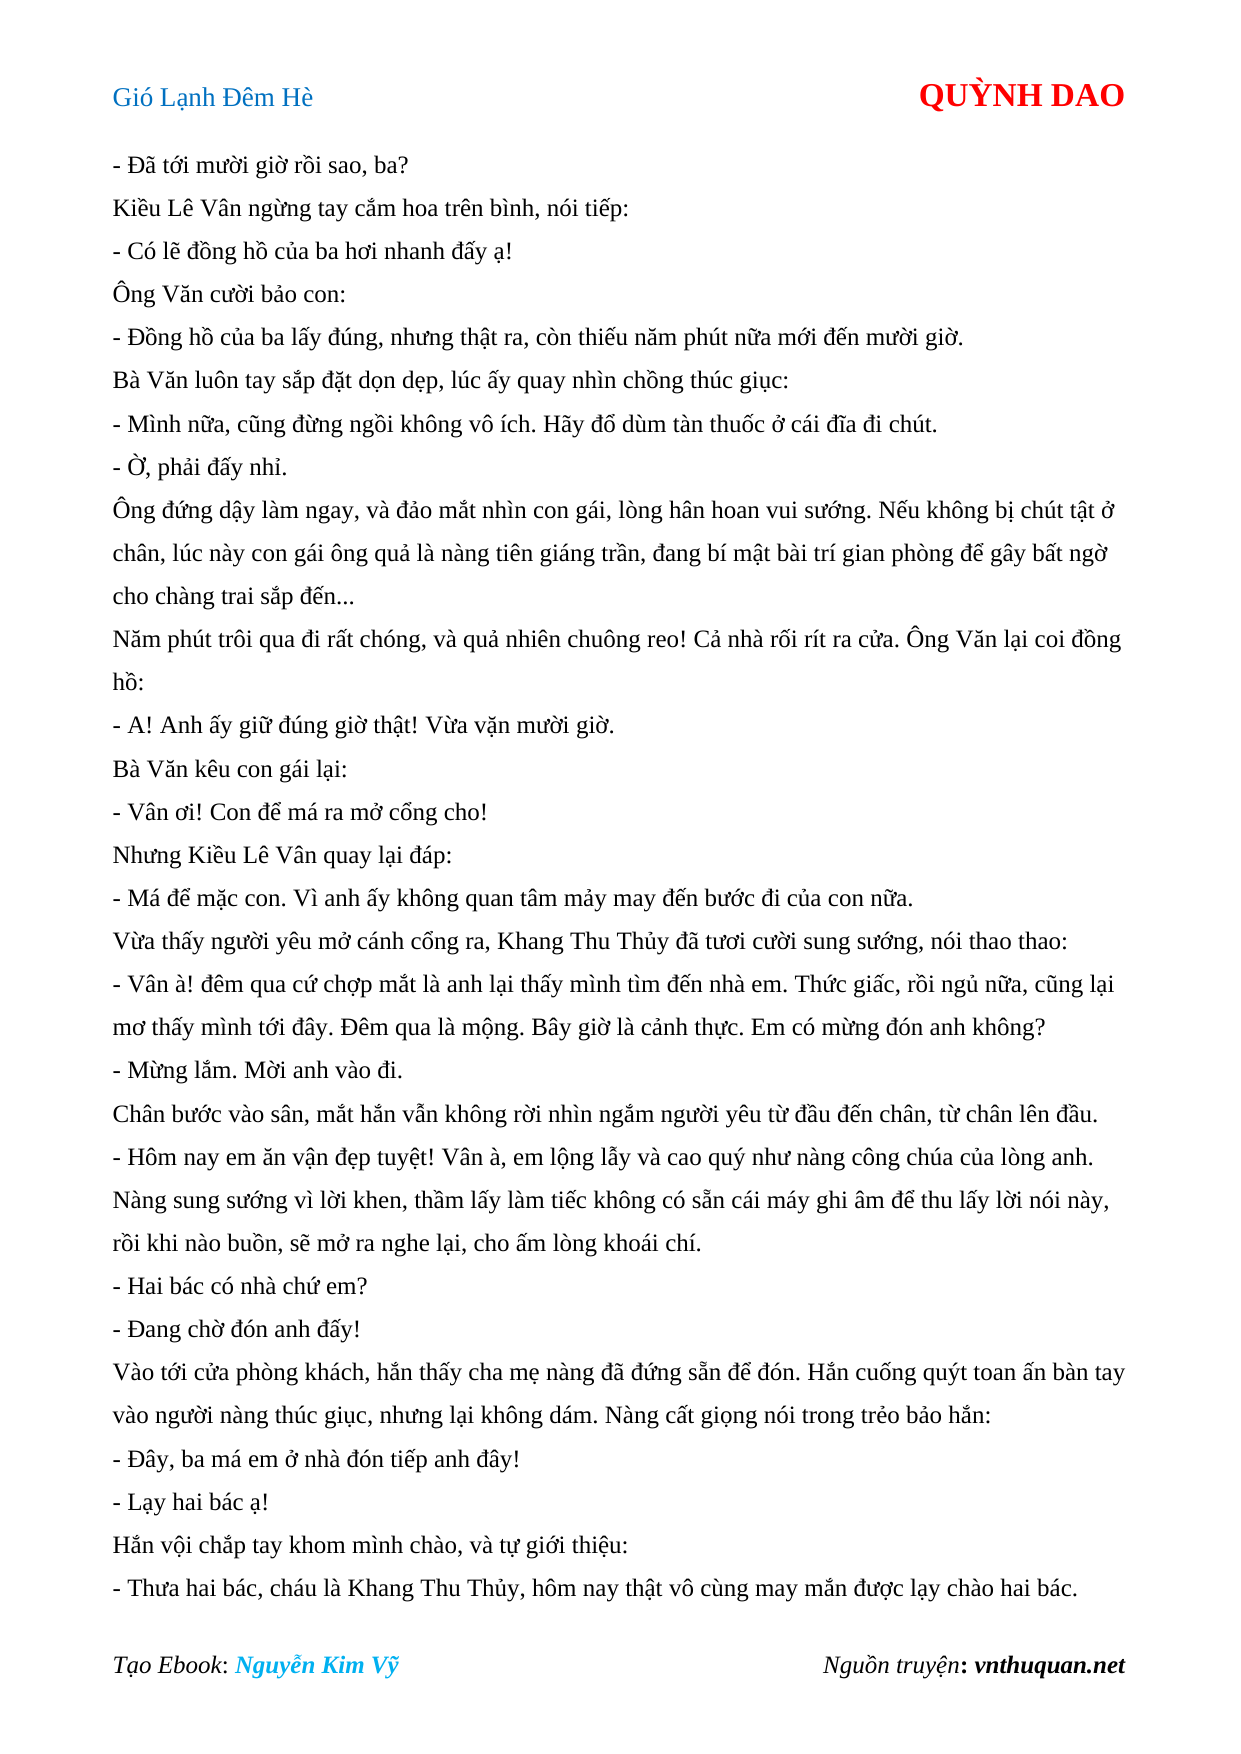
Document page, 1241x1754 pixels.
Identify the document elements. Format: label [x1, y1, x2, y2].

text [112, 150, 1128, 1602]
